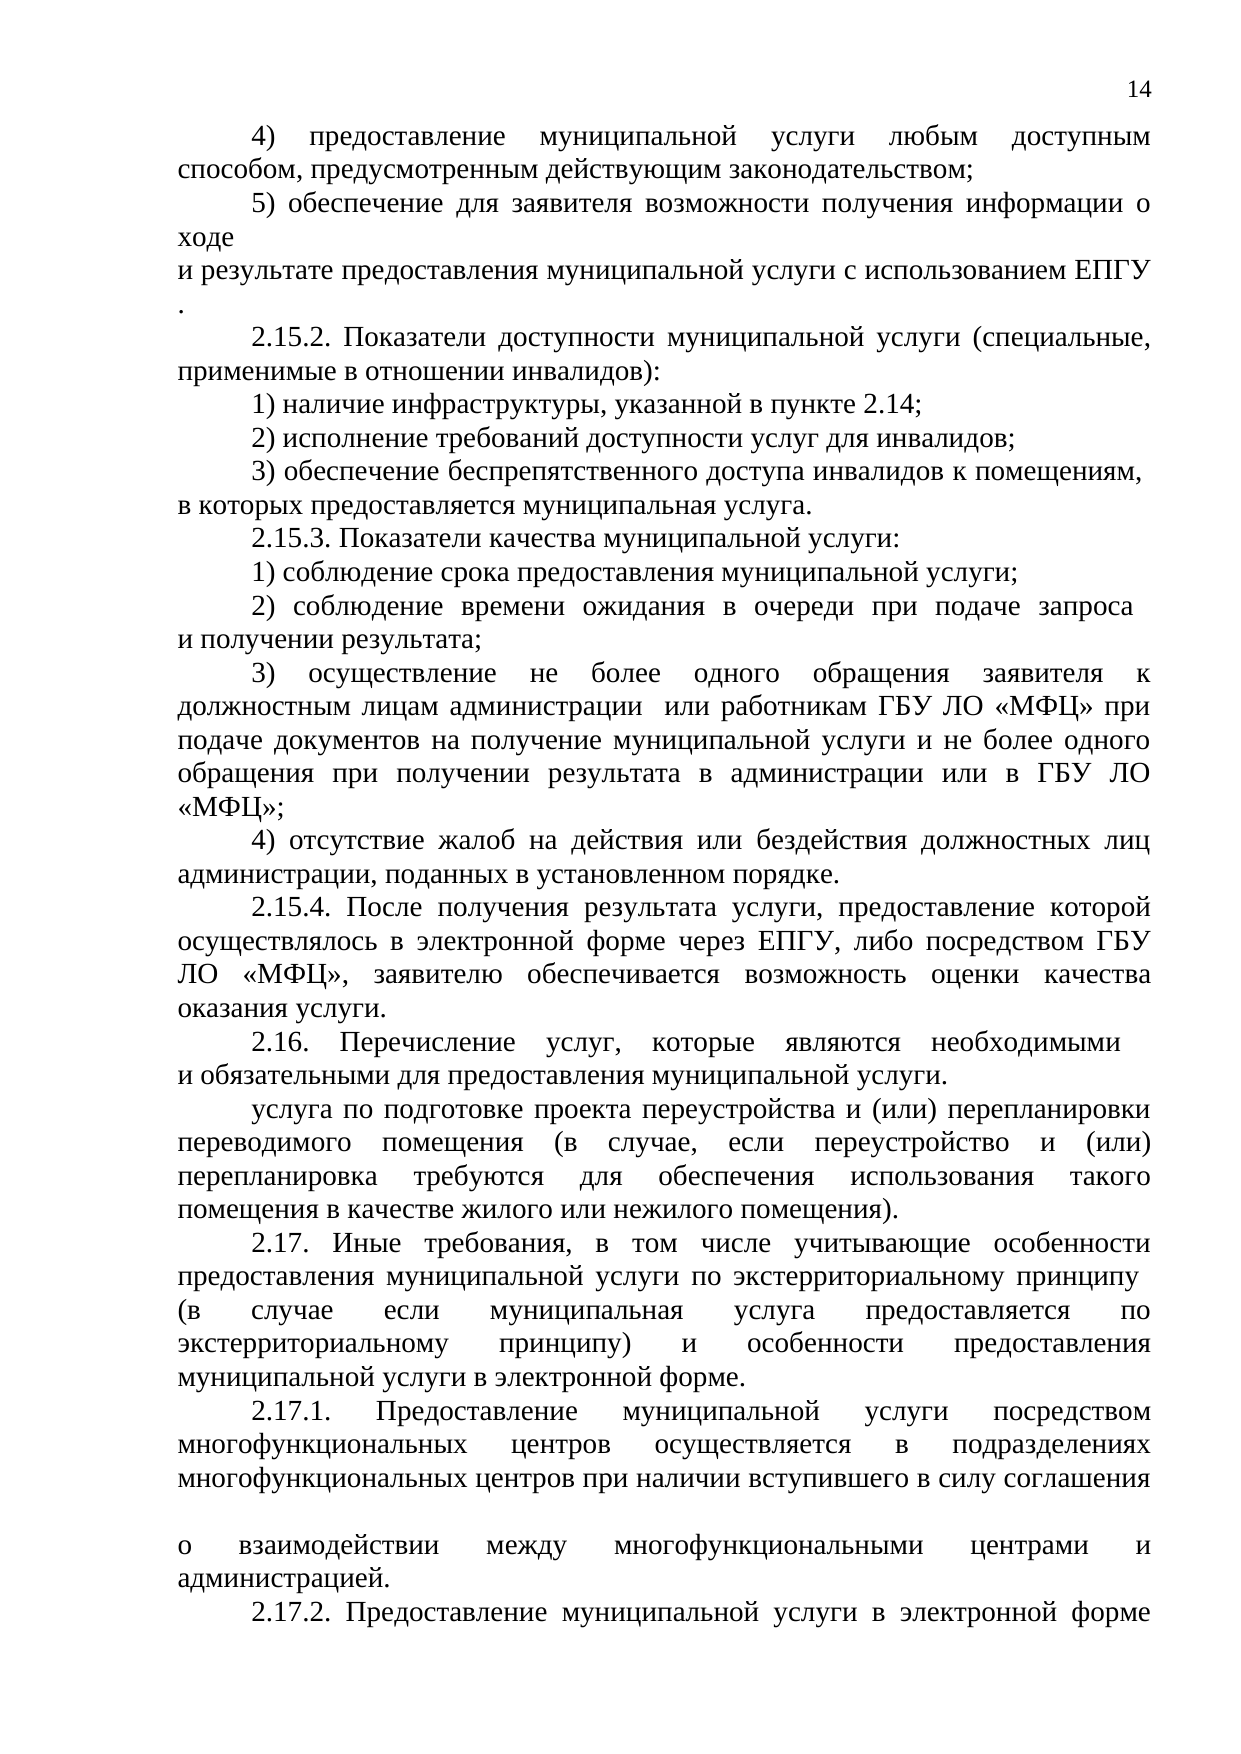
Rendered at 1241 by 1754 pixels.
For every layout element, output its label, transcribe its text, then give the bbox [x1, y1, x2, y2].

text 3) обеспечение беспрепятственного доступа инвалидов к помещениям, в которых предоставляется муниципальная услуга. [177, 453, 1152, 521]
text 2.16. Перечисление услуг, которые являются необходимыми и обязательными для предоставления муниципальной услуги. [177, 1024, 1152, 1091]
text 2.17. Иные требования, в том числе учитывающие особенности предоставления муниципальной услуги по экстерриториальному принципу (в случае если муниципальная услуга предоставляется по экстерриториальному принципу) и особенности предоставления муниципальной услуги в электронной форме. [177, 1225, 1152, 1393]
text 2) соблюдение времени ожидания в очереди при подаче запроса и получении результата; [177, 588, 1152, 655]
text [177, 1594, 1152, 1627]
text 1) наличие инфраструктуры, указанной в пункте 2.14; [177, 386, 1152, 420]
text 4) предоставление муниципальной услуги любым доступным способом, предусмотренным действующим законодательством; [177, 118, 1152, 185]
text 1) соблюдение срока предоставления муниципальной услуги; [177, 554, 1152, 588]
text услуга по подготовке проекта переустройства и (или) перепланировки переводимого помещения (в случае, если переустройство и (или) перепланировка требуются для обеспечения использования такого помещения в качестве жилого или нежилого помещения). [177, 1091, 1152, 1225]
text 4) отсутствие жалоб на действия или бездействия должностных лиц администрации, поданных в установленном порядке. [177, 822, 1152, 889]
text 2.15.4. После получения результата услуги, предоставление которой осуществлялось в электронной форме через ЕПГУ, либо посредством ГБУ ЛО «МФЦ», заявителю обеспечивается возможность оценки качества оказания услуги. [177, 889, 1152, 1024]
text 2.15.3. Показатели качества муниципальной услуги: [177, 521, 1152, 554]
text 2.17.1. Предоставление муниципальной услуги посредством многофункциональных центров осуществляется в подразделениях многофункциональных центров при наличии вступившего в силу соглашения о взаимодействии между многофункциональными центрами и администрацией. [177, 1393, 1152, 1594]
text 5) обеспечение для заявителя возможности получения информации о ходе и результате предоставления муниципальной услуги с использованием ЕПГУ . [177, 185, 1152, 319]
text 2.15.2. Показатели доступности муниципальной услуги (специальные, применимые в отношении инвалидов): [177, 319, 1152, 386]
text 3) осуществление не более одного обращения заявителя к должностным лицам администрации или работникам ГБУ ЛО «МФЦ» при подаче документов на получение муниципальной услуги и не более одного обращения при получении результата в администрации или в ГБУ ЛО «МФЦ»; [177, 655, 1152, 822]
text 2) исполнение требований доступности услуг для инвалидов; [177, 420, 1152, 453]
